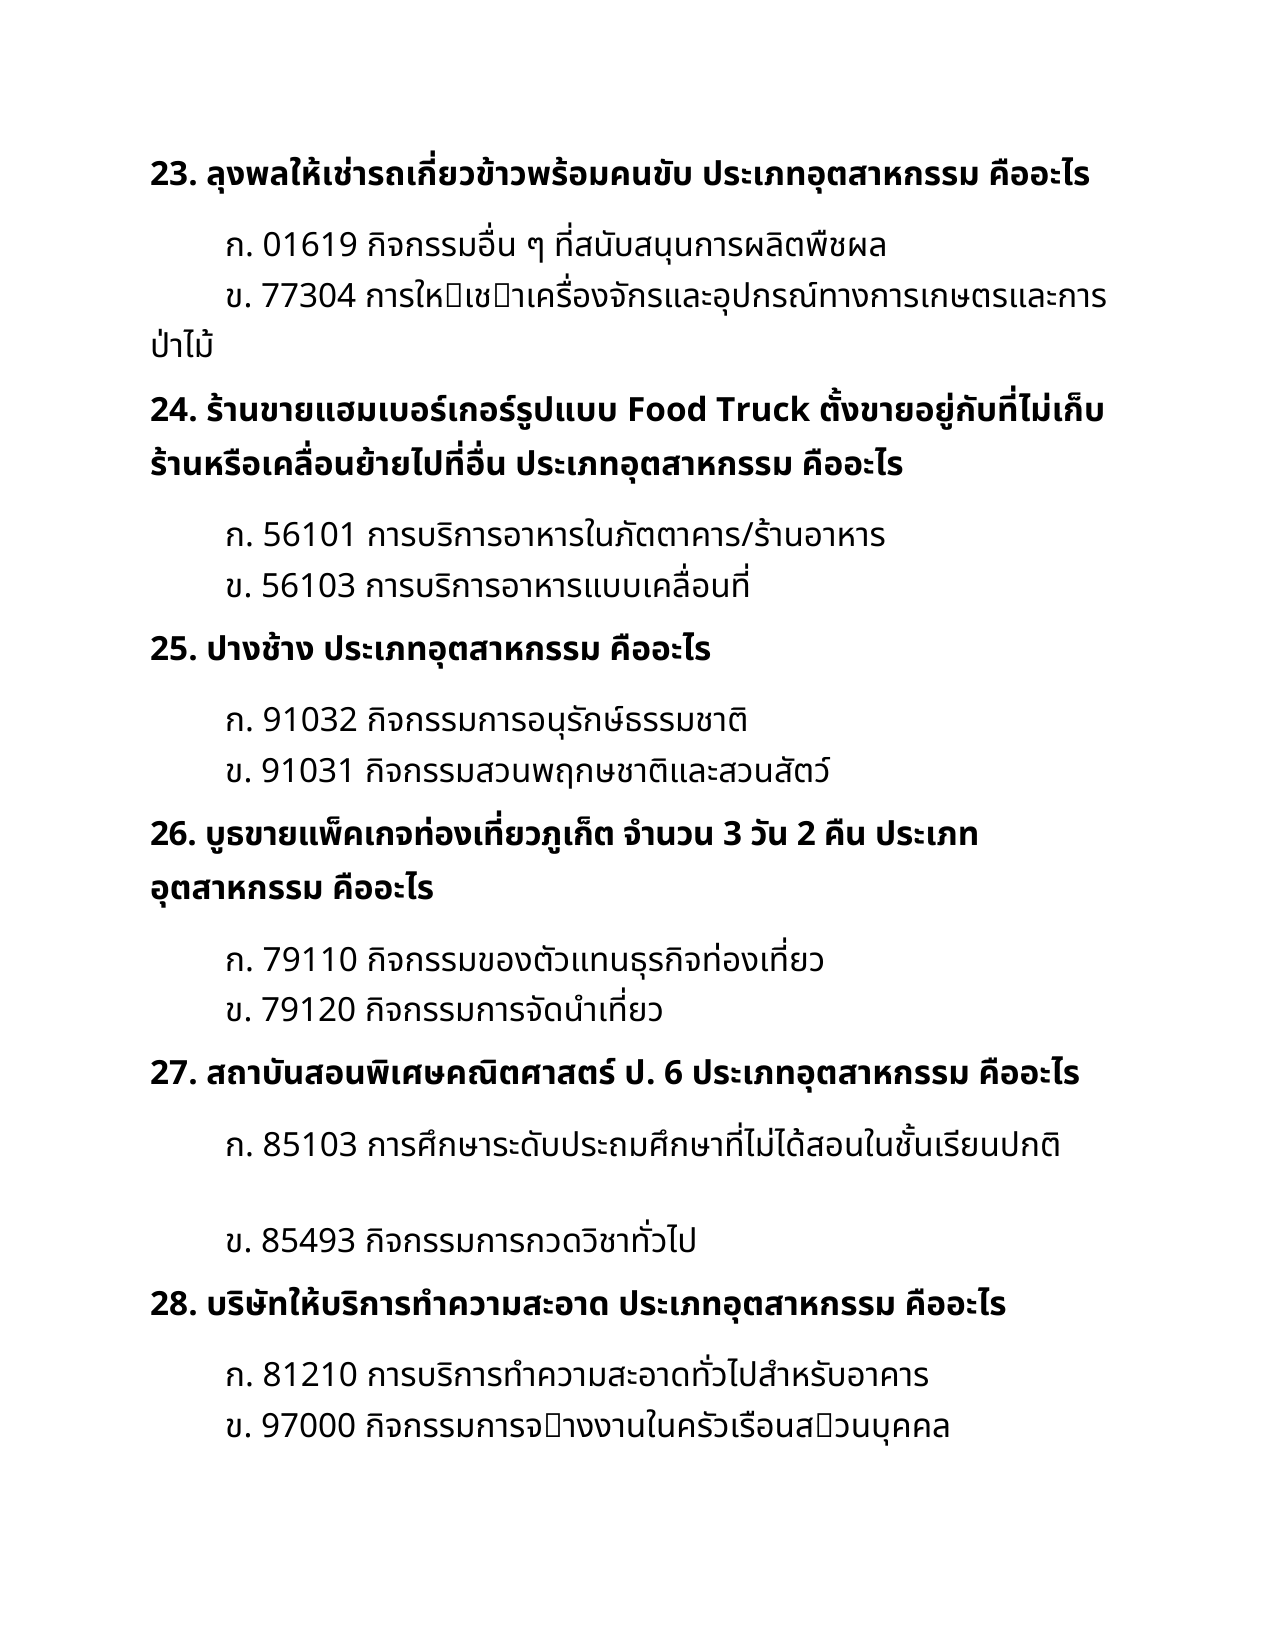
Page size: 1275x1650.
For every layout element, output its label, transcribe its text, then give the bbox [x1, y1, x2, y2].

text ก. 56101 การบริการอาหารในภัตตาคาร/ร้านอาหาร [150, 511, 1125, 562]
text ข. 56103 การบริการอาหารแบบเคลื่อนที่ [150, 562, 1125, 612]
text ก. 81210 การบริการทําความสะอาดทั่วไปสำหรับอาคาร [150, 1351, 1125, 1401]
text 25. ปางช้าง ประเภทอุตสาหกรรม คืออะไร [150, 625, 1125, 675]
text 24. ร้านขายแฮมเบอร์เกอร์รูปแบบ Food Truck ตั้งขายอยู่กับที่ไม่เก็บร้านหรือเคลื่อนย้ายไปที่อื่น ประเภทอุตสาหกรรม คืออะไร [150, 385, 1125, 490]
text ข. 79120 กิจกรรมการจัดนำเที่ยว [150, 986, 1125, 1037]
text ก. 85103 การศึกษาระดับประถมศึกษาที่ไม่ได้สอนในชั้นเรียนปกติ [150, 1120, 1125, 1216]
text 26. บูธขายแพ็คเกจท่องเที่ยวภูเก็ต จำนวน 3 วัน 2 คืน ประเภทอุตสาหกรรม คืออะไร [150, 810, 1125, 915]
text ข. 77304 การใหเชาเครื่องจักรและอุปกรณ์ทางการเกษตรและการป่าไม้ [150, 272, 1125, 373]
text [150, 1401, 1125, 1452]
text 23. ลุงพลให้เช่ารถเกี่ยวข้าวพร้อมคนขับ ประเภทอุตสาหกรรม คืออะไร [150, 150, 1125, 201]
text ก. 91032 กิจกรรมการอนุรักษ์ธรรมชาติ [150, 696, 1125, 747]
text ข. 91031 กิจกรรมสวนพฤกษชาติและสวนสัตว์ [150, 747, 1125, 797]
text 27. สถาบันสอนพิเศษคณิตศาสตร์ ป. 6 ประเภทอุตสาหกรรม คืออะไร [150, 1049, 1125, 1100]
text ก. 79110 กิจกรรมของตัวแทนธุรกิจท่องเที่ยว [150, 935, 1125, 986]
text 28. บริษัทให้บริการทำความสะอาด ประเภทอุตสาหกรรม คืออะไร [150, 1279, 1125, 1330]
text ก. 01619 กิจกรรมอื่น ๆ ที่สนับสนุนการผลิตพืชผล [150, 221, 1125, 272]
text ข. 85493 กิจกรรมการกวดวิชาทั่วไป [150, 1216, 1125, 1267]
